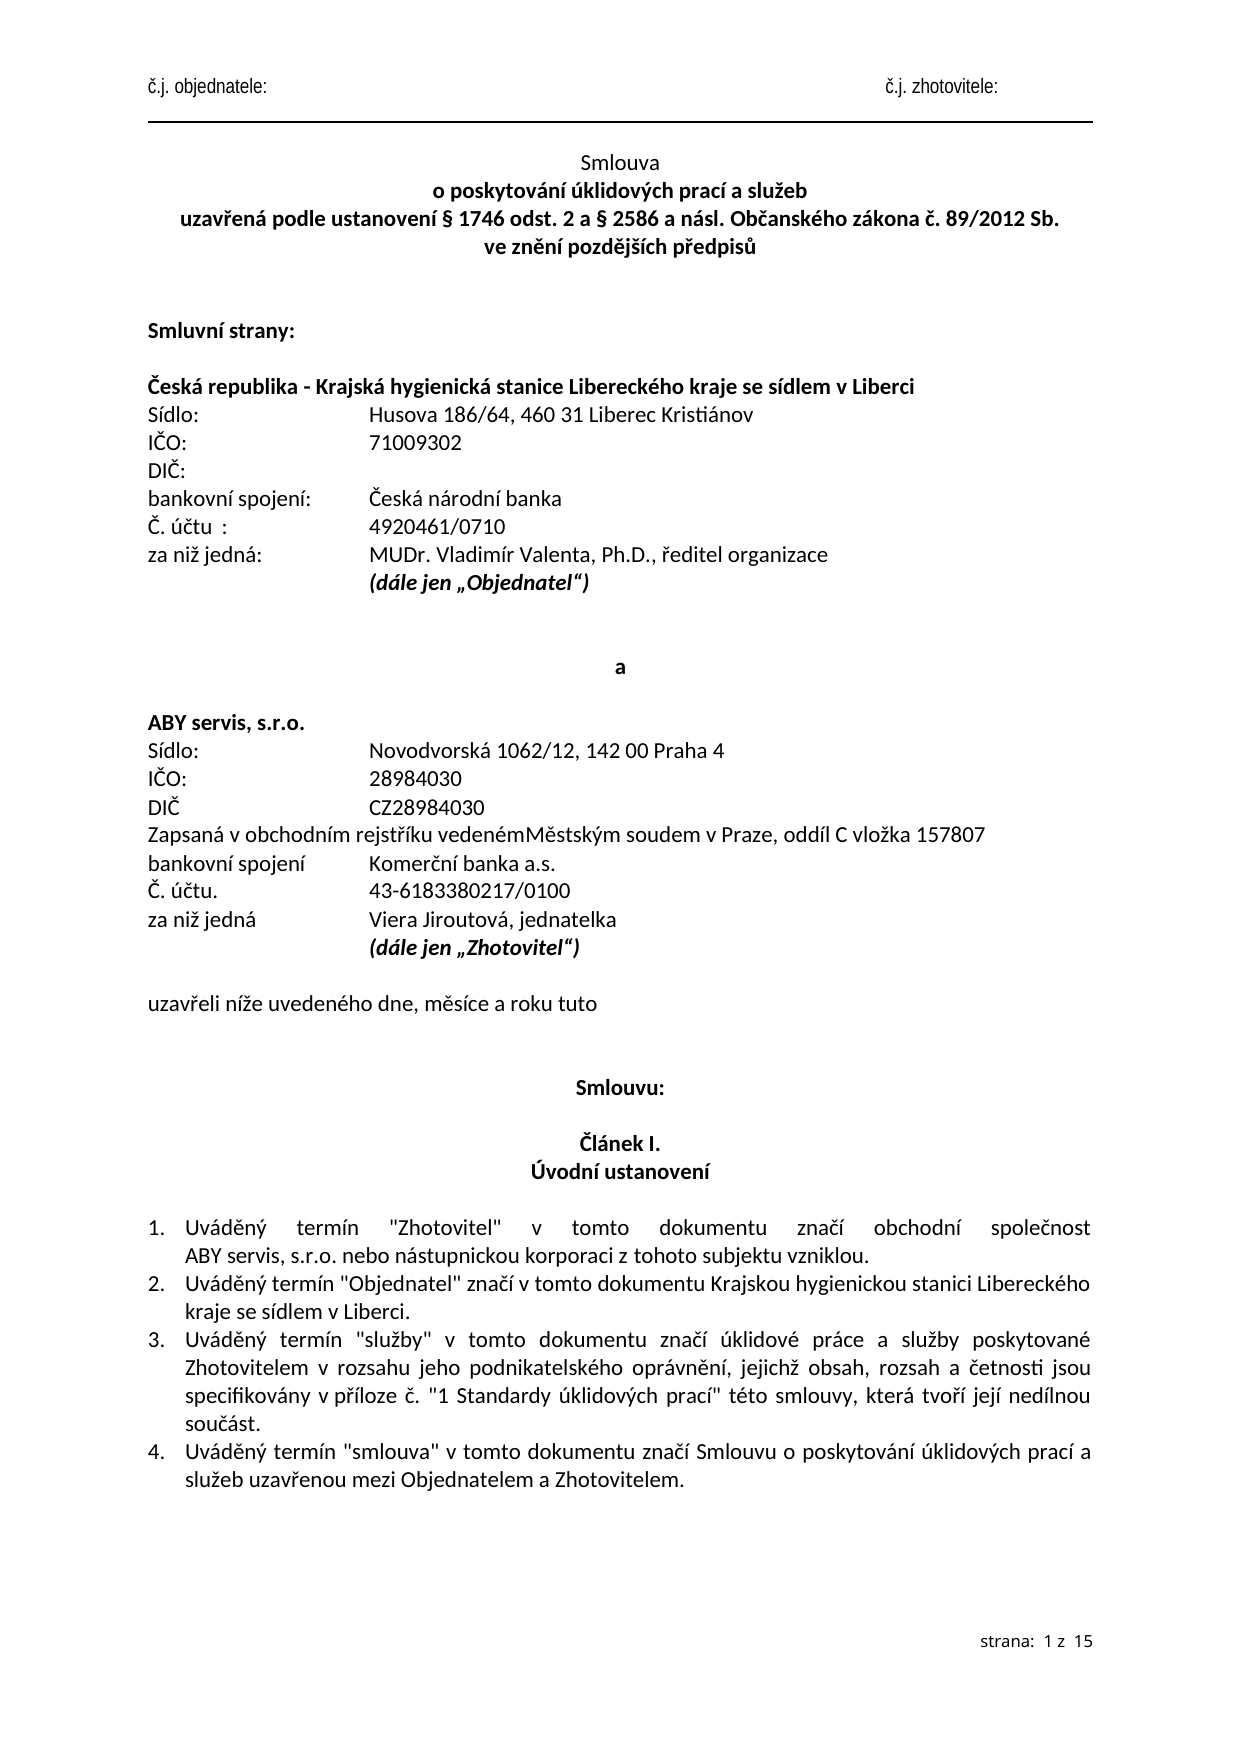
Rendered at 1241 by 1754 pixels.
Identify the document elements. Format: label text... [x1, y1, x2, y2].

text Sídlo: Novodvorská 1062/12, 142 00 Praha 4 [148, 737, 1093, 764]
text Smluvní strany: [148, 316, 1093, 344]
text Zapsaná v obchodním rejstříku vedeném Městským soudem v Praze, oddíl C vložka 157807 [148, 821, 1093, 849]
text bankovní spojení Komerční banka a.s. [148, 849, 1093, 877]
text Č. účtu. 43-6183380217/0100 [148, 877, 1093, 905]
text Sídlo: Husova 186/64, 460 31 Liberec Kristiánov [148, 400, 1093, 428]
text Č. účtu : 4920461/0710 [148, 512, 1093, 540]
text IČO: 71009302 [148, 428, 1093, 456]
text uzavřená podle ustanovení § 1746 odst. 2 a § 2586 a násl. Občanského zákona č. 89/2012 Sb. ve znění pozdějších předpisů [148, 204, 1093, 260]
text za niž jedná Viera Jiroutová, jednatelka [148, 905, 1093, 933]
text Smlouva [148, 148, 1093, 176]
text za niž jedná: MUDr. Vladimír Valenta, Ph.D., ředitel organizace [148, 540, 1093, 568]
list Uváděný termín "Objednatel" značí v tomto dokumentu Krajskou hygienickou stanici Libereckého kraje se sídlem v Liberci. [148, 1269, 1093, 1325]
text o poskytování úklidových prací a služeb [148, 176, 1093, 204]
list Uváděný termín "Zhotovitel" v tomto dokumentu značí obchodní společnost ABY servis, s.r.o. nebo nástupnickou korporaci z tohoto subjektu vzniklou. [148, 1213, 1093, 1269]
list Uváděný termín "smlouva" v tomto dokumentu značí Smlouvu o poskytování úklidových prací a služeb uzavřenou mezi Objednatelem a Zhotovitelem. [148, 1437, 1093, 1493]
text DIČ: [148, 456, 1093, 484]
text Smlouvu: [148, 1073, 1093, 1101]
text bankovní spojení: Česká národní banka [148, 484, 1093, 512]
text (dále jen „Objednatel“) [295, 568, 1093, 596]
text Článek I. [148, 1129, 1093, 1157]
text uzavřeli níže uvedeného dne, měsíce a roku tuto [148, 989, 1093, 1017]
text IČO: 28984030 [148, 764, 1093, 793]
text ABY servis, s.r.o. [148, 708, 1093, 737]
text a [148, 652, 1093, 681]
text Česká republika - Krajská hygienická stanice Libereckého kraje se sídlem v Liberci [148, 372, 1093, 400]
text (dále jen „Zhotovitel“) [295, 933, 1093, 961]
list Uváděný termín "služby" v tomto dokumentu značí úklidové práce a služby poskytované Zhotovitelem v rozsahu jeho podnikatelského oprávnění, jejichž obsah, rozsah a četnosti jsou specifikovány v příloze č. "1 Standardy úklidových prací" této smlouvy, která tvoří její nedílnou součást. [148, 1325, 1093, 1437]
text Úvodní ustanovení [148, 1157, 1093, 1185]
text DIČ CZ28984030 [148, 793, 1093, 821]
